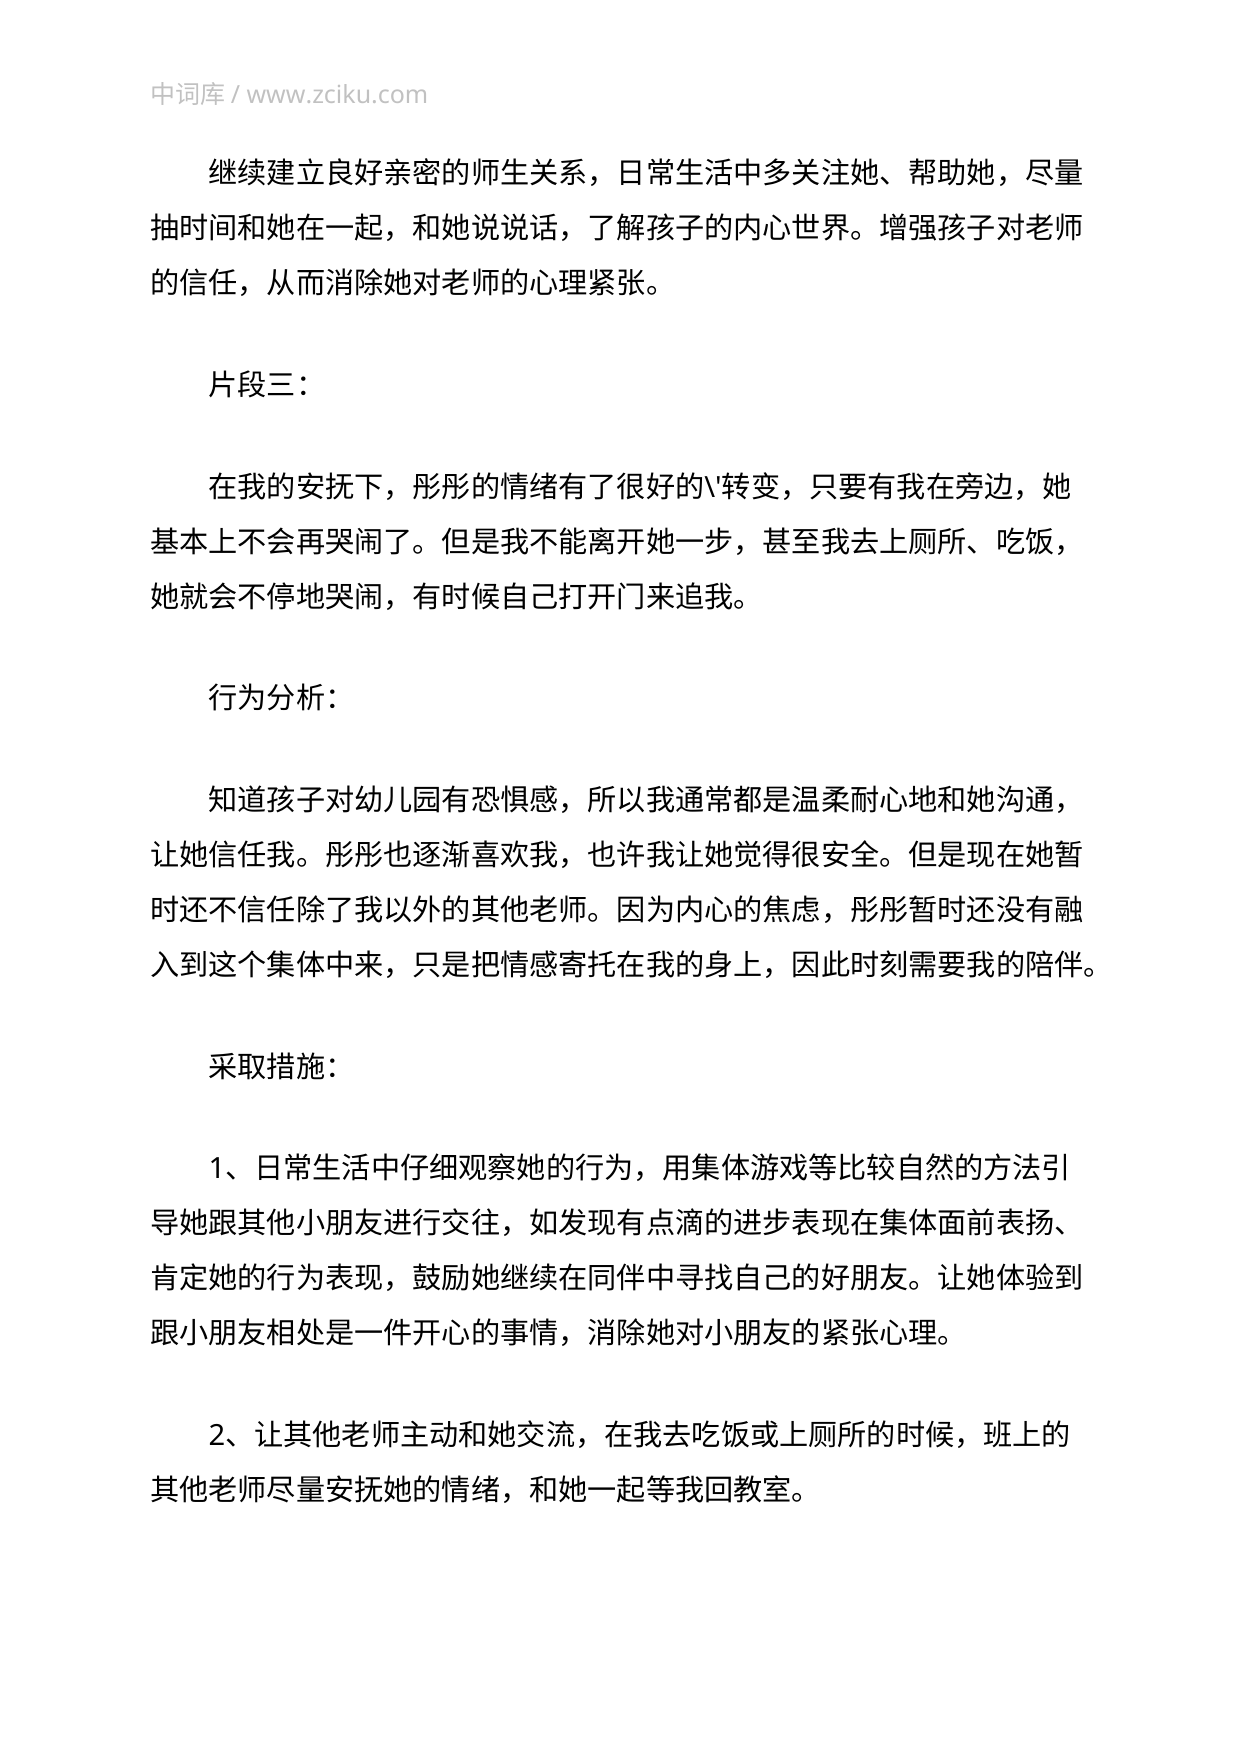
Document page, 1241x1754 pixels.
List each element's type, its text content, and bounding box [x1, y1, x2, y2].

text 2、让其他老师主动和她交流，在我去吃饭或上厕所的时候，班上的其他老师尽量安抚她的情绪，和她一起等我回教室。 [150, 1412, 1090, 1509]
text 片段三： [150, 362, 1090, 404]
text 知道孩子对幼儿园有恐惧感，所以我通常都是温柔耐心地和她沟通，让她信任我。彤彤也逐渐喜欢我，也许我让她觉得很安全。但是现在她暂时还不信任除了我以外的其他老师。因为内心的焦虑，彤彤暂时还没有融入到这个集体中来，只是把情感寄托在我的身上，因此时刻需要我的陪伴。 [150, 777, 1090, 984]
text 采取措施： [150, 1043, 1090, 1086]
text 在我的安抚下，彤彤的情绪有了很好的\'转变，只要有我在旁边，她基本上不会再哭闹了。但是我不能离开她一步，甚至我去上厕所、吃饭，她就会不停地哭闹，有时候自己打开门来追我。 [150, 463, 1090, 616]
text 行为分析： [150, 675, 1090, 717]
text 继续建立良好亲密的师生关系，日常生活中多关注她、帮助她，尽量抽时间和她在一起，和她说说话，了解孩子的内心世界。增强孩子对老师的信任，从而消除她对老师的心理紧张。 [150, 150, 1090, 302]
text 1、日常生活中仔细观察她的行为，用集体游戏等比较自然的方法引导她跟其他小朋友进行交往，如发现有点滴的进步表现在集体面前表扬、肯定她的行为表现，鼓励她继续在同伴中寻找自己的好朋友。让她体验到跟小朋友相处是一件开心的事情，消除她对小朋友的紧张心理。 [150, 1145, 1090, 1352]
